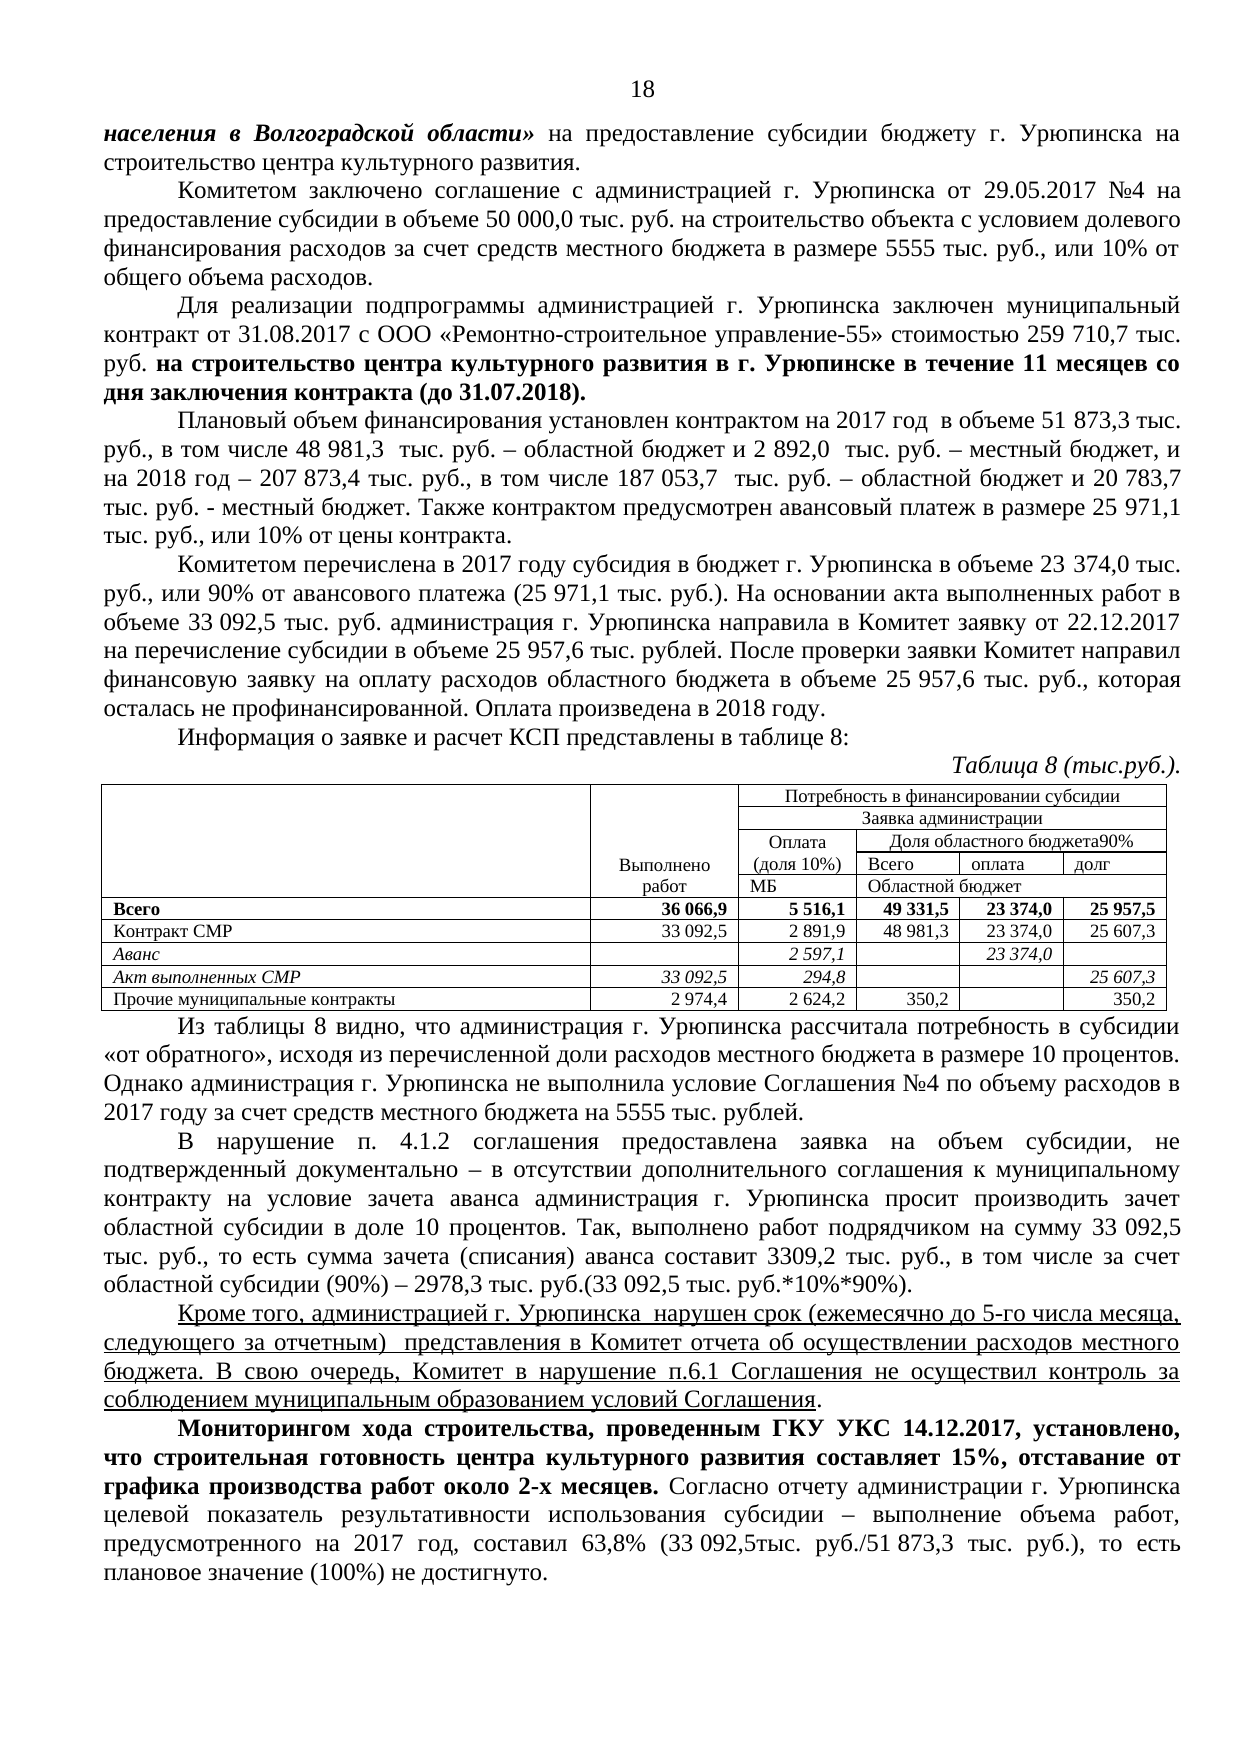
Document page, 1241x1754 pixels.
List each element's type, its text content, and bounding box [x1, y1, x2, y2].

table_cell Всего [102, 898, 590, 919]
text Таблица 8 (тыс.руб.). [103, 751, 1181, 779]
table_cell 23 374,0 [960, 920, 1063, 942]
table_cell 2 624,2 [739, 988, 856, 1010]
table_cell [857, 966, 959, 987]
table_cell Прочие муниципальные контракты [102, 988, 590, 1010]
table_cell 25 957,5 [1064, 898, 1166, 919]
table_cell Акт выполненных СМР [102, 966, 590, 987]
table_cell долг [1064, 853, 1166, 874]
table_cell Всего [857, 853, 959, 874]
table_cell Заявка администрации [739, 807, 1166, 829]
table_cell 49 331,5 [857, 898, 959, 919]
table_cell 294,8 [739, 966, 856, 987]
table_cell Областной бюджет [857, 875, 1166, 897]
text Плановый объем финансирования установлен контрактом на 2017 год в объеме 51 873,3 тыс. руб., в том числе 48 981,3 тыс. руб. – областной бюджет и 2 892,0 тыс. руб. – местный бюджет, и на 2018 год – 207 873,4 тыс. руб., в том числе 187 053,7 тыс. руб. – областной бюджет и 20 783,7 тыс. руб. - местный бюджет. Также контрактом предусмотрен авансовый платеж в размере 25 971,1 тыс. руб., или 10% от цены контракта. [103, 406, 1181, 549]
table_cell 48 981,3 [857, 920, 959, 942]
table_cell [960, 966, 1063, 987]
table_cell 25 607,3 [1064, 966, 1166, 987]
text Информация о заявке и расчет КСП представлены в таблице 8: [103, 722, 1181, 751]
table_cell [591, 943, 738, 964]
table_cell 2 891,9 [739, 920, 856, 942]
text В нарушение п. 4.1.2 соглашения предоставлена заявка на объем субсидии, не подтвержденный документально – в отсутствии дополнительного соглашения к муниципальному контракту на условие зачета аванса администрация г. Урюпинска просит производить зачет областной субсидии в доле 10 процентов. Так, выполнено работ подрядчиком на сумму 33 092,5 тыс. руб., то есть сумма зачета (списания) аванса составит 3309,2 тыс. руб., в том числе за счет областной субсидии (90%) – 2978,3 тыс. руб.(33 092,5 тыс. руб.*10%*90%). [103, 1126, 1181, 1298]
table_cell [960, 988, 1063, 1010]
table_cell 23 374,0 [960, 943, 1063, 964]
table_cell Доля областного бюджета90% [857, 830, 1166, 851]
table_cell 33 092,5 [591, 966, 738, 987]
text Комитетом перечислена в 2017 году субсидия в бюджет г. Урюпинска в объеме 23 374,0 тыс. руб., или 90% от авансового платежа (25 971,1 тыс. руб.). На основании акта выполненных работ в объеме 33 092,5 тыс. руб. администрация г. Урюпинска направила в Комитет заявку от 22.12.2017 на перечисление субсидии в объеме 25 957,6 тыс. рублей. После проверки заявки Комитет направил финансовую заявку на оплату расходов областного бюджета в объеме 25 957,6 тыс. руб., которая осталась не профинансированной. Оплата произведена в 2018 году. [103, 549, 1181, 722]
table_cell Аванс [102, 943, 590, 964]
table_cell Контракт СМР [102, 920, 590, 942]
text Для реализации подпрограммы администрацией г. Урюпинска заключен муниципальный контракт от 31.08.2017 с ООО «Ремонтно-строительное управление-55» стоимостью 259 710,7 тыс. руб. на строительство центра культурного развития в г. Урюпинске в течение 11 месяцев со дня заключения контракта (до 31.07.2018). [103, 291, 1181, 406]
table_cell 350,2 [1064, 988, 1166, 1010]
table_cell 2 974,4 [591, 988, 738, 1010]
text Мониторингом хода строительства, проведенным ГКУ УКС 14.12.2017, установлено, что строительная готовность центра культурного развития составляет 15%, отставание от графика производства работ около 2-х месяцев. Согласно отчету администрации г. Урюпинска целевой показатель результативности использования субсидии – выполнение объема работ, предусмотренного на 2017 год, составил 63,8% (33 092,5тыс. руб./51 873,3 тыс. руб.), то есть плановое значение (100%) не достигнуто. [103, 1413, 1181, 1586]
table_cell 5 516,1 [739, 898, 856, 919]
table_cell [857, 943, 959, 964]
table_cell 23 374,0 [960, 898, 1063, 919]
table_cell 2 597,1 [739, 943, 856, 964]
table_cell 25 607,3 [1064, 920, 1166, 942]
table_cell 36 066,9 [591, 898, 738, 919]
table_header [102, 785, 590, 897]
table_header Выполнено работ [591, 785, 738, 897]
table_cell [1064, 943, 1166, 964]
table_header Потребность в финансировании субсидии [739, 785, 1166, 806]
text Из таблицы 8 видно, что администрация г. Урюпинска рассчитала потребность в субсидии «от обратного», исходя из перечисленной доли расходов местного бюджета в размере 10 процентов. Однако администрация г. Урюпинска не выполнила условие Соглашения №4 по объему расходов в 2017 году за счет средств местного бюджета на 5555 тыс. рублей. [103, 1011, 1181, 1126]
table_cell МБ [739, 875, 856, 897]
text Кроме того, администрацией г. Урюпинска нарушен срок (ежемесячно до 5-го числа месяца, следующего за отчетным) представления в Комитет отчета об осуществлении расходов местного бюджета. В свою очередь, Комитет в нарушение п.6.1 Соглашения не осуществил контроль за соблюдением муниципальным образованием условий Соглашения. [103, 1298, 1181, 1413]
table_cell 350,2 [857, 988, 959, 1010]
table_cell оплата [960, 853, 1063, 874]
table_cell Оплата (доля 10%) [739, 830, 856, 874]
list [103, 118, 1181, 176]
text Комитетом заключено соглашение с администрацией г. Урюпинска от 29.05.2017 №4 на предоставление субсидии в объеме 50 000,0 тыс. руб. на строительство объекта с условием долевого финансирования расходов за счет средств местного бюджета в размере 5555 тыс. руб., или 10% от общего объема расходов. [103, 176, 1181, 291]
table_cell 33 092,5 [591, 920, 738, 942]
